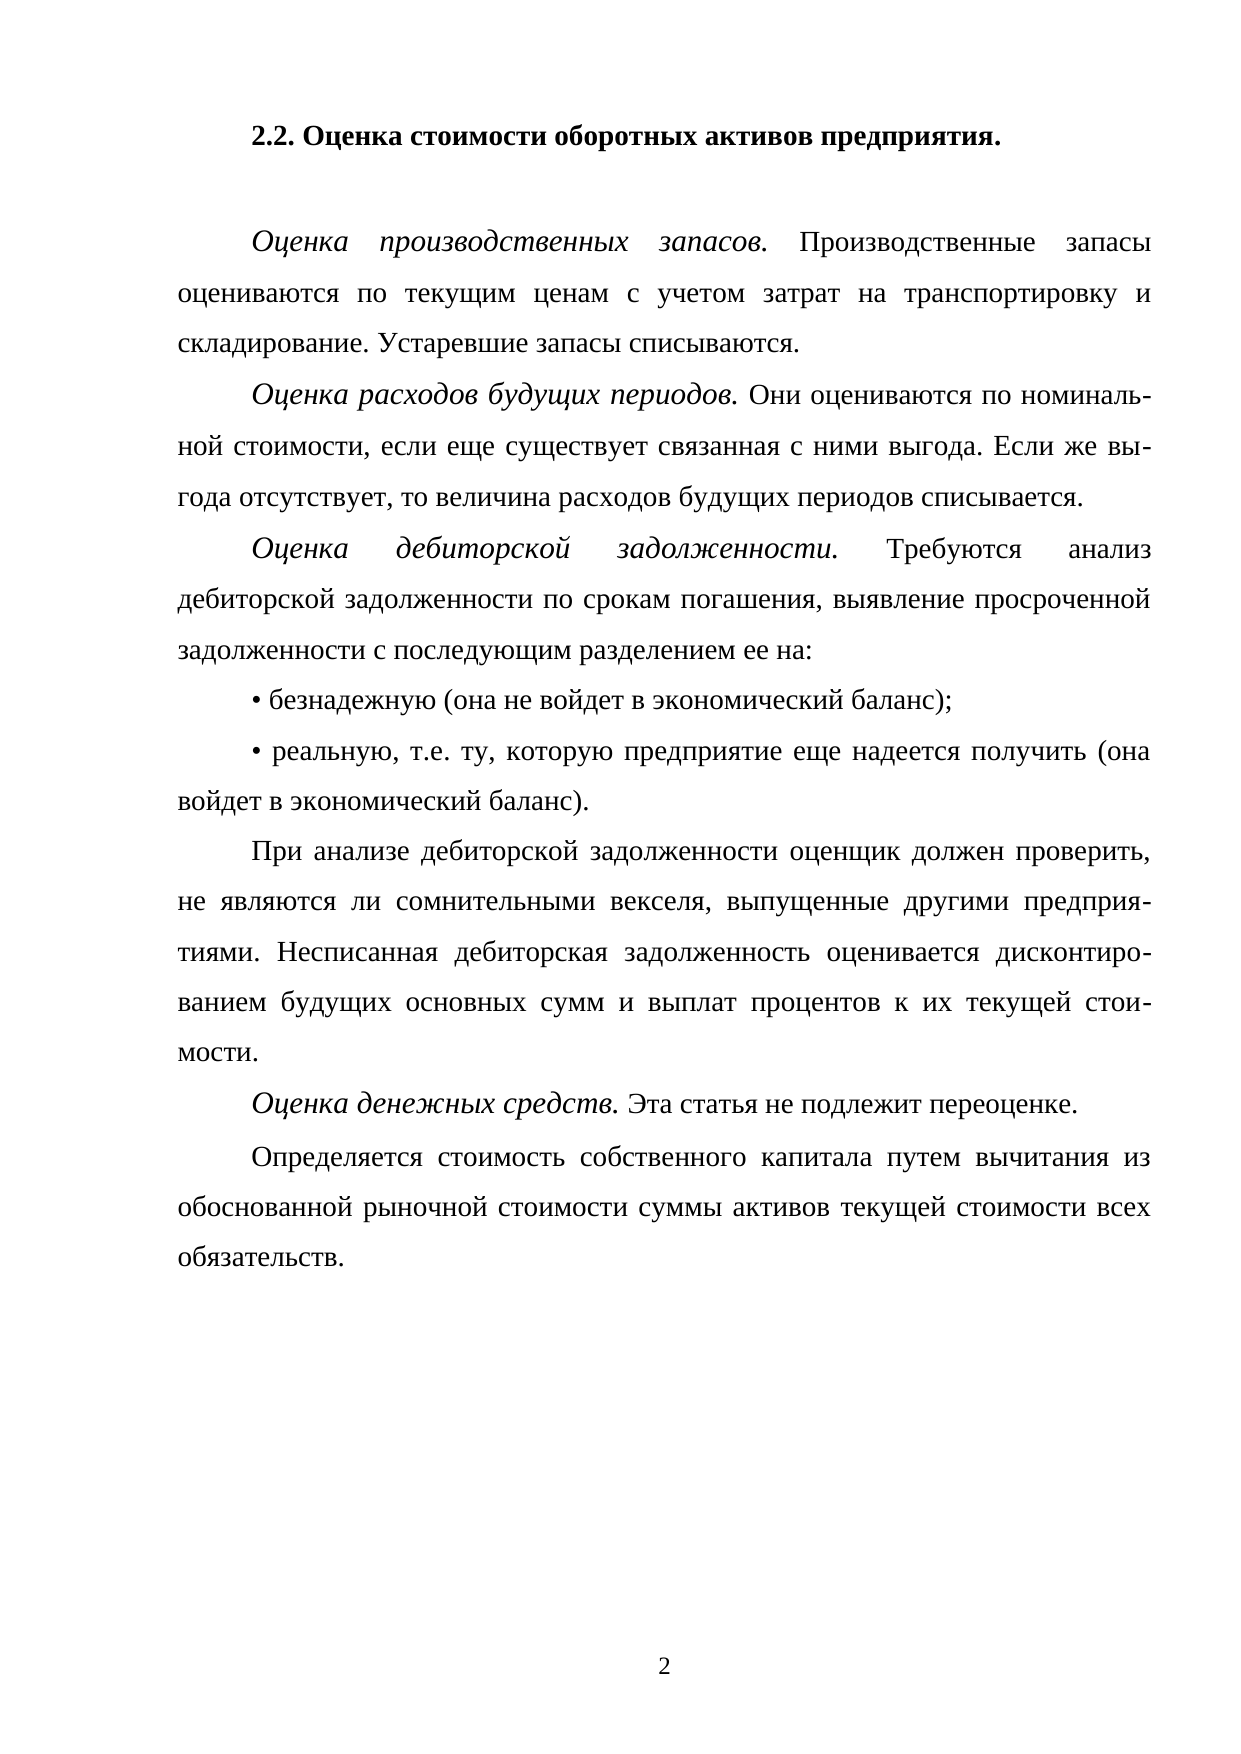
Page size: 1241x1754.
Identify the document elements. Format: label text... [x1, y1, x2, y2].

text При анализе дебиторской задолженности оценщик должен проверить, не являются ли сомнительными векселя, выпущенные другими предприятиями. Несписанная дебиторская задолженность оценивается дисконтированием будущих основных сумм и выплат процентов к их текущей стоимости. [177, 833, 1152, 1068]
text Оценка денежных средств. Эта статья не подлежит переоценке. [177, 1085, 1152, 1121]
text Оценка дебиторской задолженности. Требуются анализ дебиторской задолженности по срокам погашения, выявление просроченной задолженности с последующим разделением ее на: [177, 529, 1152, 666]
text Оценка расходов будущих периодов. Они оцениваются по номинальной стоимости, если еще существует связанная с ними выгода. Если же выгода отсутствует, то величина расходов будущих периодов списывается. [177, 376, 1152, 512]
text 2.2. Оценка стоимости оборотных активов предприятия. [177, 118, 1152, 152]
text Определяется стоимость собственного капитала путем вычитания из обоснованной рыночной стоимости суммы активов текущей стоимости всех обязательств. [177, 1139, 1152, 1273]
text Оценка производственных запасов. Производственные запасы оцениваются по текущим ценам с учетом затрат на транспортировку и складирование. Устаревшие запасы списываются. [177, 222, 1152, 359]
text • безнадежную (она не войдет в экономический баланс); [177, 682, 1152, 716]
text • реальную, т.е. ту, которую предприятие еще надеется получить (она войдет в экономический баланс). [177, 733, 1152, 816]
